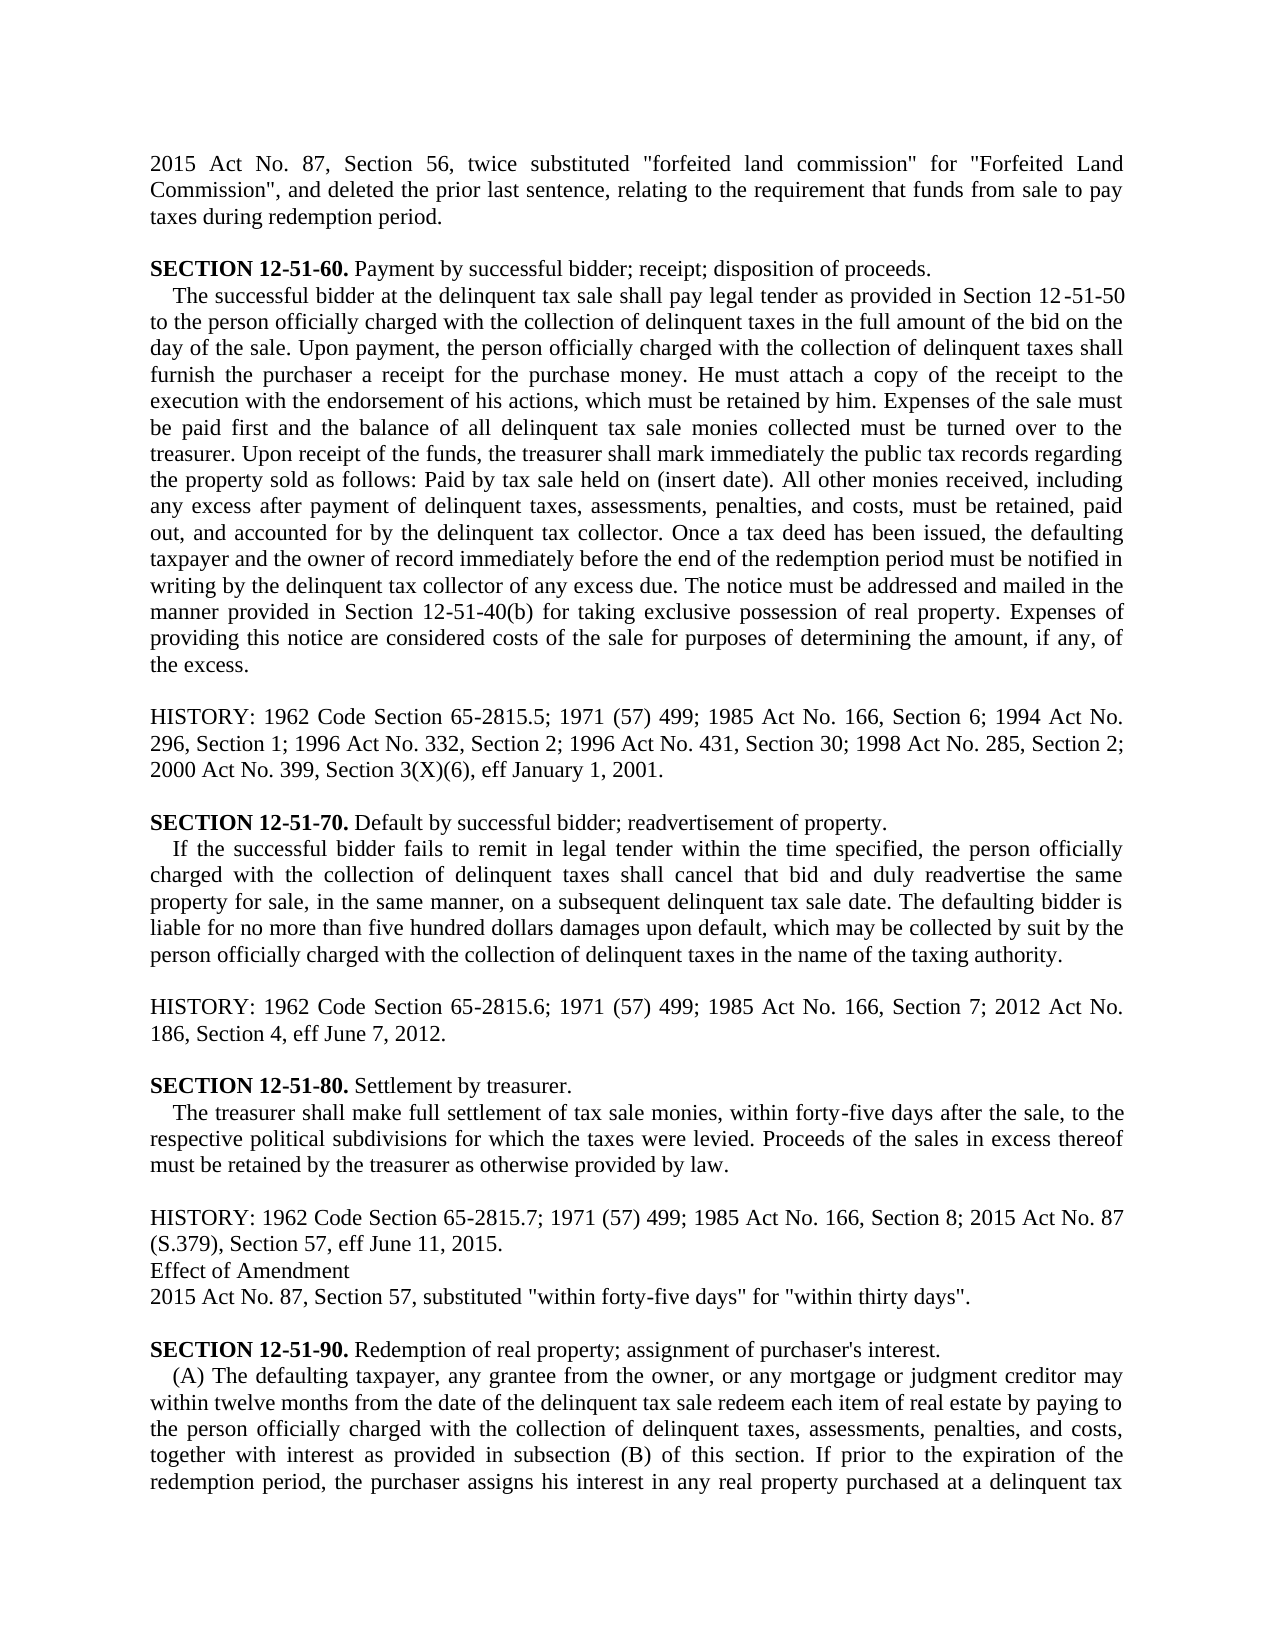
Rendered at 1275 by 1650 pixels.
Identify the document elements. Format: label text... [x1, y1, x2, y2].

text HISTORY: 1962 Code Section 65-2815.6; 1971 (57) 499; 1985 Act No. 166, Section 7; 2012 Act No. 186, Section 4, eff June 7, 2012. [150, 993, 1125, 1046]
text SECTION 12-51-90. Redemption of real property; assignment of purchaser's interest. [150, 1336, 1125, 1362]
text SECTION 12-51-80. Settlement by treasurer. [150, 1072, 1125, 1099]
text 2015 Act No. 87, Section 56, twice substituted "forfeited land commission" for "Forfeited Land Commission", and deleted the prior last sentence, relating to the requirement that funds from sale to pay taxes during redemption period. [150, 150, 1125, 229]
text 2015 Act No. 87, Section 57, substituted "within forty-five days" for "within thirty days". [150, 1283, 1125, 1309]
text HISTORY: 1962 Code Section 65-2815.7; 1971 (57) 499; 1985 Act No. 166, Section 8; 2015 Act No. 87 (S.379), Section 57, eff June 11, 2015. [150, 1204, 1125, 1257]
text The treasurer shall make full settlement of tax sale monies, within forty-five days after the sale, to the respective political subdivisions for which the taxes were levied. Proceeds of the sales in excess thereof must be retained by the treasurer as otherwise provided by law. [150, 1099, 1125, 1178]
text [150, 1362, 1125, 1494]
text Effect of Amendment [150, 1257, 1125, 1283]
text If the successful bidder fails to remit in legal tender within the time specified, the person officially charged with the collection of delinquent taxes shall cancel that bid and duly readvertise the same property for sale, in the same manner, on a subsequent delinquent tax sale date. The defaulting bidder is liable for no more than five hundred dollars damages upon default, which may be collected by suit by the person officially charged with the collection of delinquent taxes in the name of the taxing authority. [150, 835, 1125, 967]
text SECTION 12-51-60. Payment by successful bidder; receipt; disposition of proceeds. [150, 255, 1125, 282]
text HISTORY: 1962 Code Section 65-2815.5; 1971 (57) 499; 1985 Act No. 166, Section 6; 1994 Act No. 296, Section 1; 1996 Act No. 332, Section 2; 1996 Act No. 431, Section 30; 1998 Act No. 285, Section 2; 2000 Act No. 399, Section 3(X)(6), eff January 1, 2001. [150, 703, 1125, 782]
text SECTION 12-51-70. Default by successful bidder; readvertisement of property. [150, 809, 1125, 835]
text The successful bidder at the delinquent tax sale shall pay legal tender as provided in Section 12-51-50 to the person officially charged with the collection of delinquent taxes in the full amount of the bid on the day of the sale. Upon payment, the person officially charged with the collection of delinquent taxes shall furnish the purchaser a receipt for the purchase money. He must attach a copy of the receipt to the execution with the endorsement of his actions, which must be retained by him. Expenses of the sale must be paid first and the balance of all delinquent tax sale monies collected must be turned over to the treasurer. Upon receipt of the funds, the treasurer shall mark immediately the public tax records regarding the property sold as follows: Paid by tax sale held on (insert date). All other monies received, including any excess after payment of delinquent taxes, assessments, penalties, and costs, must be retained, paid out, and accounted for by the delinquent tax collector. Once a tax deed has been issued, the defaulting taxpayer and the owner of record immediately before the end of the redemption period must be notified in writing by the delinquent tax collector of any excess due. The notice must be addressed and mailed in the manner provided in Section 12-51-40(b) for taking exclusive possession of real property. Expenses of providing this notice are considered costs of the sale for purposes of determining the amount, if any, of the excess. [150, 282, 1125, 677]
